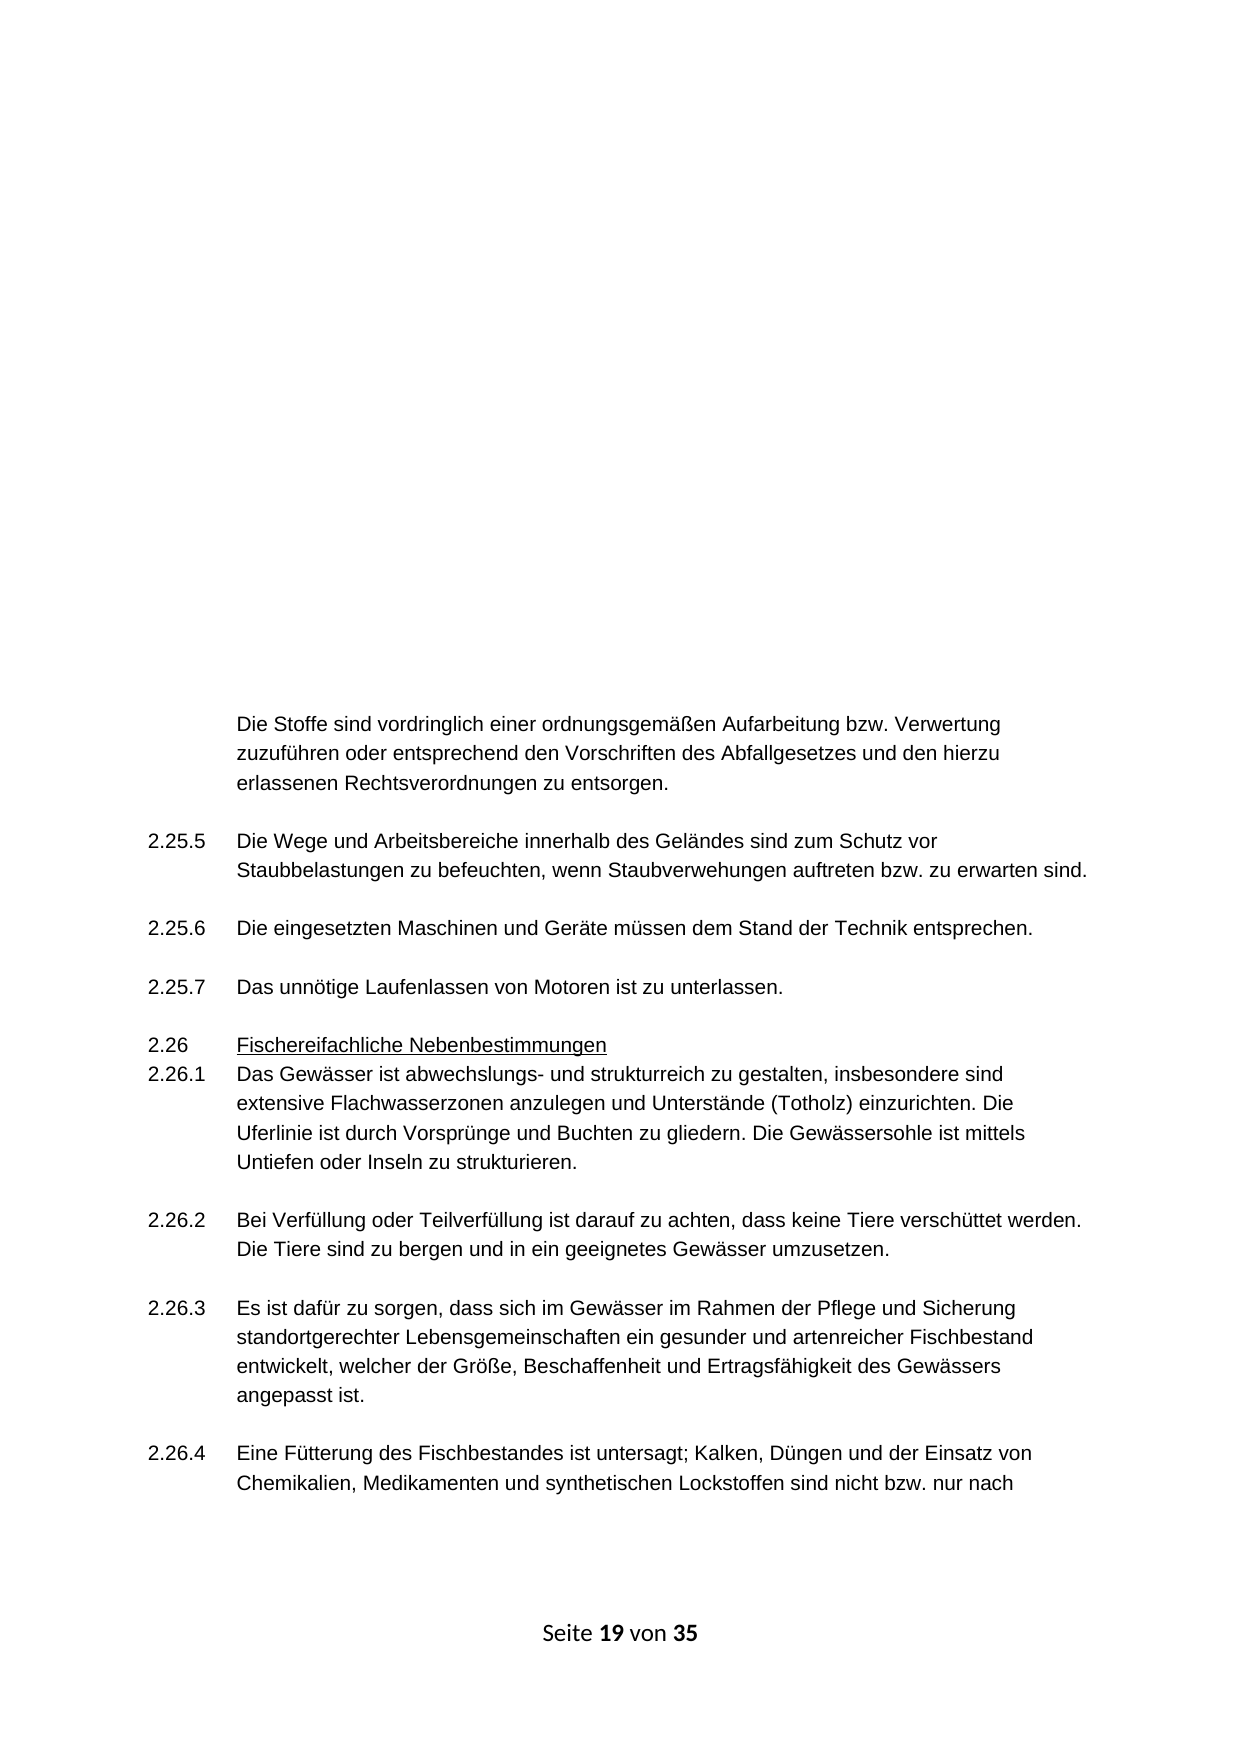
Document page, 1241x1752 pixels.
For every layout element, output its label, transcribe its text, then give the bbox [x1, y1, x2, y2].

text 2.26.4 Eine Fütterung des Fischbestandes ist untersagt; Kalken, Düngen und der Einsatz von Chemikalien, Medikamenten und synthetischen Lockstoffen sind nicht bzw. nur nach Erteilung einer entsprechenden Erlaubnis durch das Landratsamt Dingolfing-Landau zulässig. [148, 1437, 1092, 1496]
text 2.26 Fischereifachliche Nebenbestimmungen [148, 1029, 1092, 1058]
text 2.25.5 Die Wege und Arbeitsbereiche innerhalb des Geländes sind zum Schutz vor Staubbelastungen zu befeuchten, wenn Staubverwehungen auftreten bzw. zu erwarten sind. [148, 825, 1092, 883]
text 2.26.3 Es ist dafür zu sorgen, dass sich im Gewässer im Rahmen der Pflege und Sicherung standortgerechter Lebensgemeinschaften ein gesunder und artenreicher Fischbestand entwickelt, welcher der Größe, Beschaffenheit und Ertragsfähigkeit des Gewässers angepasst ist. [148, 1292, 1092, 1408]
text 2.26.1 Das Gewässer ist abwechslungs- und strukturreich zu gestalten, insbesondere sind extensive Flachwasserzonen anzulegen und Unterstände (Totholz) einzurichten. Die Uferlinie ist durch Vorsprünge und Buchten zu gliedern. Die Gewässersohle ist mittels Untiefen oder Inseln zu strukturieren. [148, 1058, 1092, 1175]
text 2.26.2 Bei Verfüllung oder Teilverfüllung ist darauf zu achten, dass keine Tiere verschüttet werden. Die Tiere sind zu bergen und in ein geeignetes Gewässer umzusetzen. [148, 1204, 1092, 1262]
text 2.25.6 Die eingesetzten Maschinen und Geräte müssen dem Stand der Technik entsprechen. [148, 912, 1092, 942]
text 2.25.7 Das unnötige Laufenlassen von Motoren ist zu unterlassen. [148, 971, 1092, 1000]
text Die Stoffe sind vordringlich einer ordnungsgemäßen Aufarbeitung bzw. Verwertung zuzuführen oder entsprechend den Vorschriften des Abfallgesetzes und den hierzu erlassenen Rechtsverordnungen zu entsorgen. [236, 708, 1092, 796]
